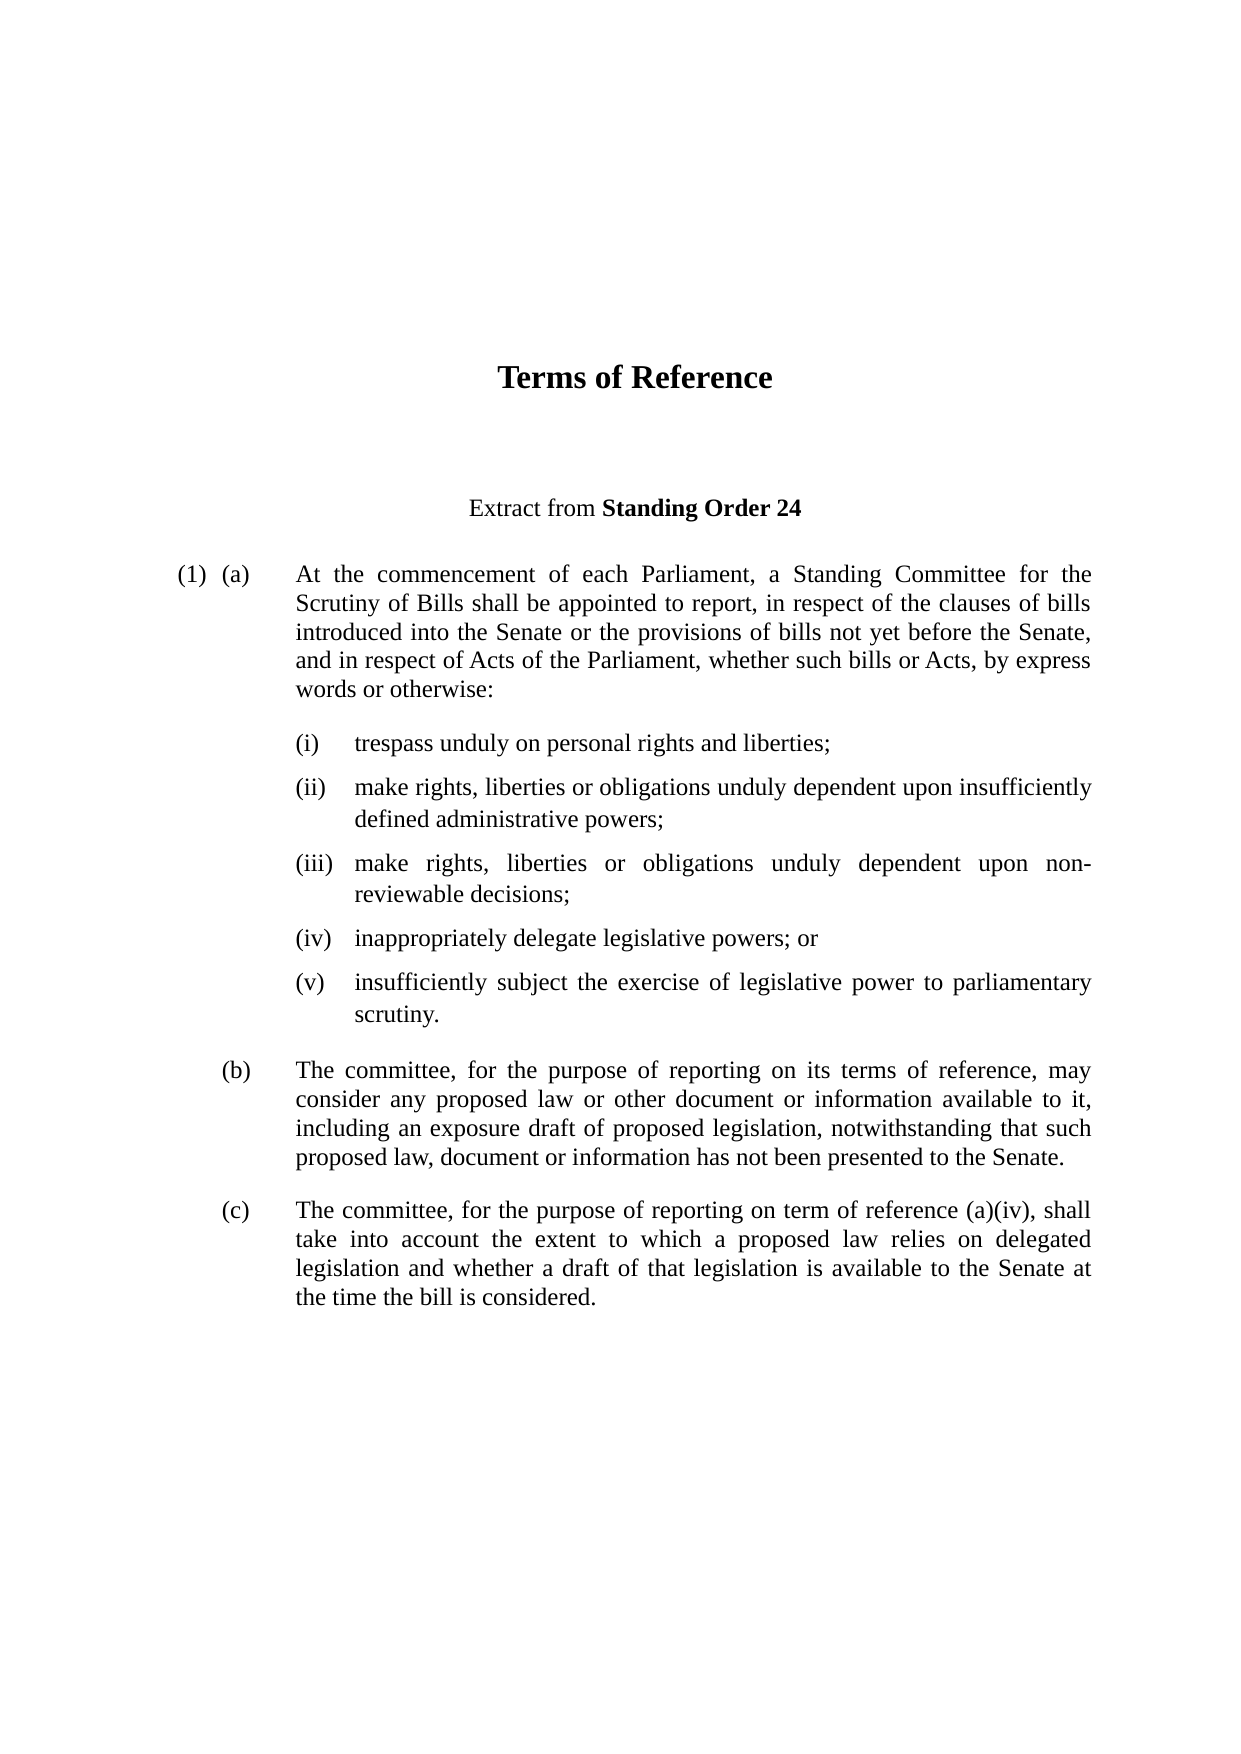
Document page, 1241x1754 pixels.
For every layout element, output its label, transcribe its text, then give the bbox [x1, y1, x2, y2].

text (iv) inappropriately delegate legislative powers; or [295, 923, 1092, 952]
text (i) trespass unduly on personal rights and liberties; [295, 728, 1092, 757]
text (c) The committee, for the purpose of reporting on term of reference (a)(iv), shall take into account the extent to which a proposed law relies on delegated legislation and whether a draft of that legislation is available to the Senate at the time the bill is considered. [177, 1196, 1092, 1311]
text (v) insufficiently subject the exercise of legislative power to parliamentary scrutiny. [295, 967, 1092, 1028]
text (b) The committee, for the purpose of reporting on its terms of reference, may consider any proposed law or other document or information available to it, including an exposure draft of proposed legislation, notwithstanding that such proposed law, document or information has not been presented to the Senate. [177, 1056, 1092, 1171]
text (iii) make rights, liberties or obligations unduly dependent upon non-reviewable decisions; [295, 848, 1092, 908]
text Extract from Standing Order 24 [177, 493, 1092, 522]
text (1) (a) At the commencement of each Parliament, a Standing Committee for the Scrutiny of Bills shall be appointed to report, in respect of the clauses of bills introduced into the Senate or the provisions of bills not yet before the Senate, and in respect of Acts of the Parliament, whether such bills or Acts, by express words or otherwise: [177, 559, 1092, 703]
text (ii) make rights, liberties or obligations unduly dependent upon insufficiently defined administrative powers; [295, 772, 1092, 832]
text Terms of Reference [177, 357, 1092, 395]
